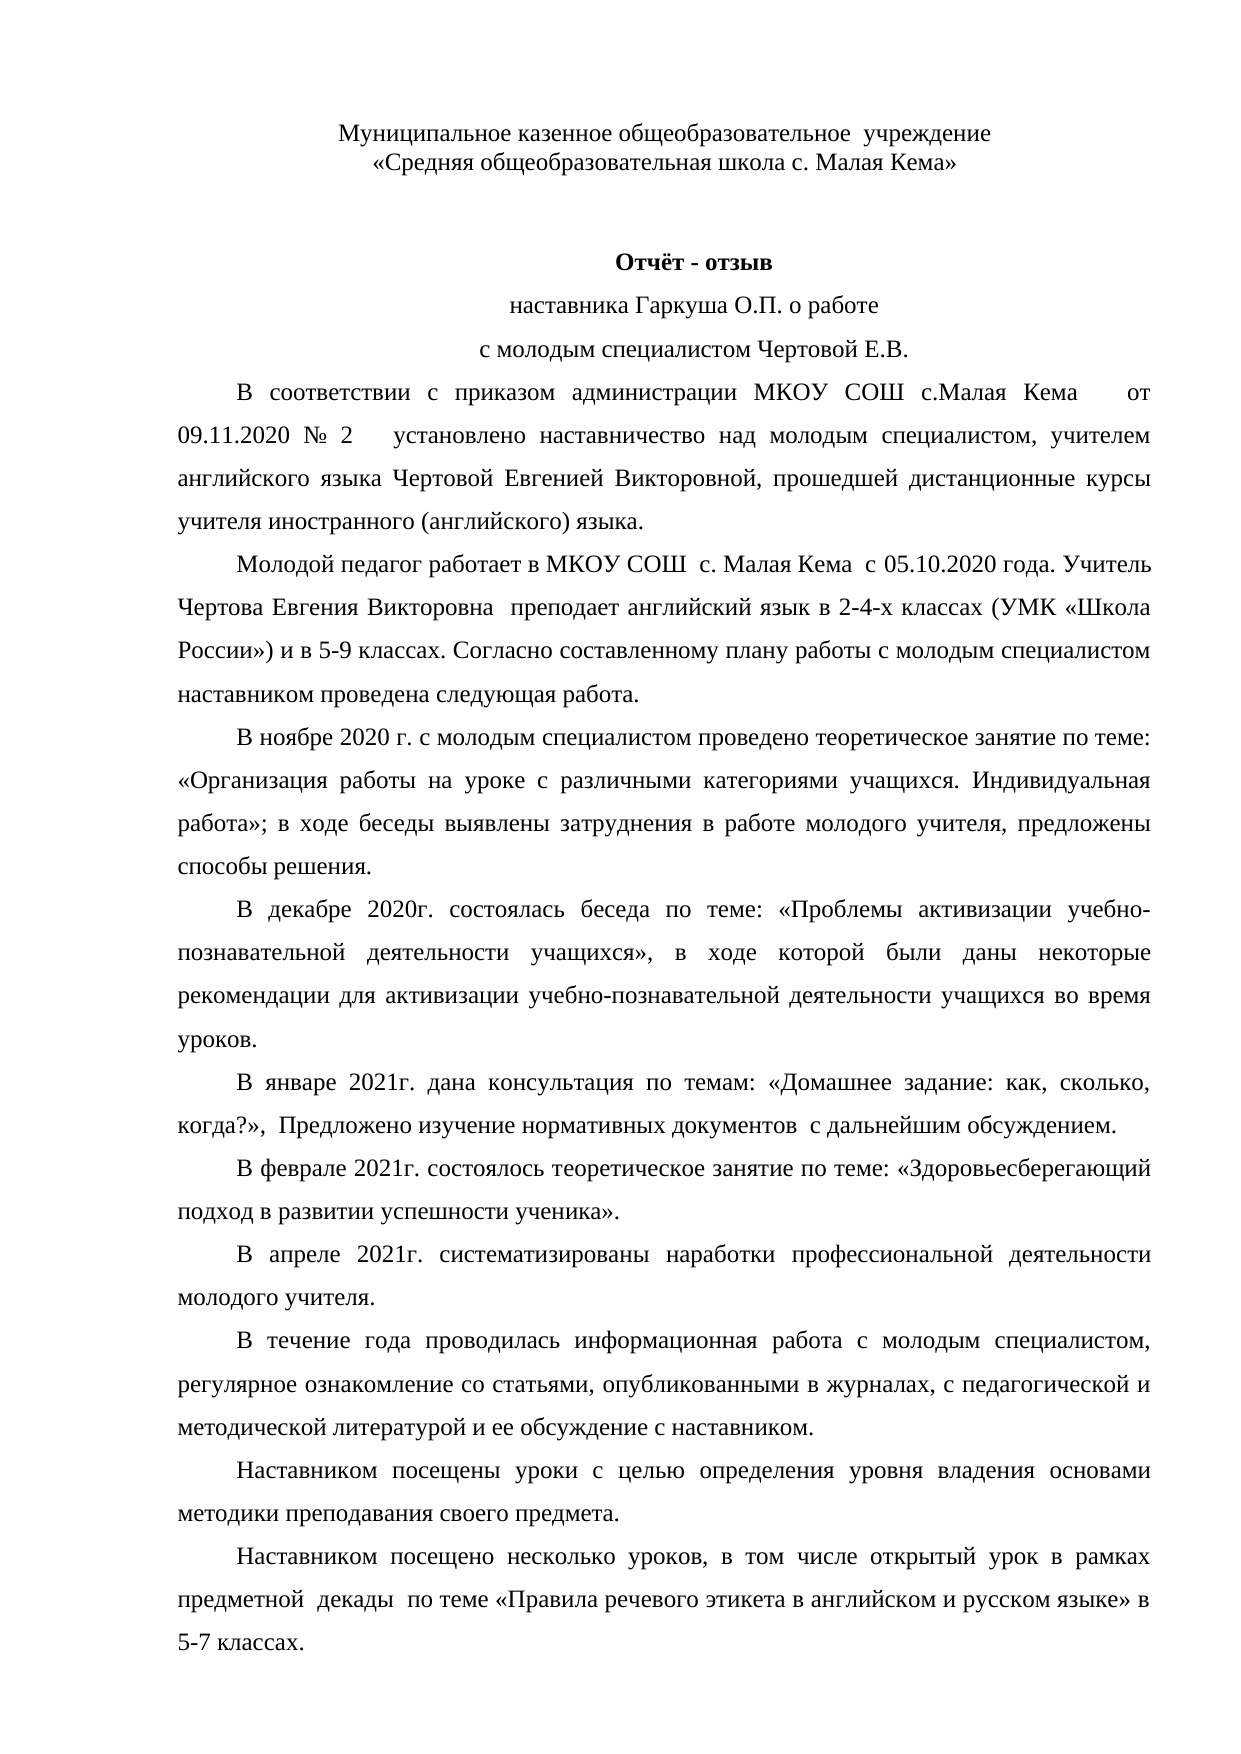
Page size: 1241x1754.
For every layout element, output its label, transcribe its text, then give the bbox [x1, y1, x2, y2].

text Наставником посещено несколько уроков, в том числе открытый урок в рамках предметной декады по теме «Правила речевого этикета в английском и русском языке» в 5-7 классах. [177, 1541, 1152, 1656]
text с молодым специалистом Чертовой Е.В. [177, 334, 1152, 362]
text Наставником посещены уроки с целью определения уровня владения основами методики преподавания своего предмета. [177, 1455, 1152, 1527]
text Молодой педагог работает в МКОУ СОШ с. Малая Кема с 05.10.2020 года. Учитель Чертова Евгения Викторовна преподает английский язык в 2-4-х классах (УМК «Школа России») и в 5-9 классах. Согласно составленному плану работы с молодым специалистом наставником проведена следующая работа. [177, 549, 1152, 707]
text В апреле 2021г. систематизированы наработки профессиональной деятельности молодого учителя. [177, 1239, 1152, 1311]
text В ноябре 2020 г. с молодым специалистом проведено теоретическое занятие по теме: «Организация работы на уроке с различными категориями учащихся. Индивидуальная работа»; в ходе беседы выявлены затруднения в работе молодого учителя, предложены способы решения. [177, 722, 1152, 880]
text «Средняя общеобразовательная школа с. Малая Кема» [177, 147, 1152, 176]
text В течение года проводилась информационная работа с молодым специалистом, регулярное ознакомление со статьями, опубликованными в журналах, с педагогической и методической литературой и ее обсуждение с наставником. [177, 1397, 1152, 1441]
text В соответствии с приказом администрации МКОУ СОШ с.Малая Кема от 09.11.2020 № 2 установлено наставничество над молодым специалистом, учителем английского языка Чертовой Евгенией Викторовной, прошедшей дистанционные курсы учителя иностранного (английского) языка. [177, 377, 1152, 535]
text В течение года проводилась информационная работа с молодым специалистом, регулярное ознакомление со статьями, опубликованными в журналах, с педагогической и методической литературой и ее обсуждение с наставником. [177, 1326, 1152, 1369]
text наставника Гаркуша О.П. о работе [177, 291, 1152, 319]
text В январе 2021г. дана консультация по темам: «Домашнее задание: как, сколько, когда?», Предложено изучение нормативных документов с дальнейшим обсуждением. [177, 1067, 1152, 1139]
text Муниципальное казенное общеобразовательное учреждение [177, 118, 1152, 147]
text В феврале 2021г. состоялось теоретическое занятие по теме: «Здоровьесберегающий подход в развитии успешности ученика». [177, 1153, 1152, 1225]
text В декабре 2020г. состоялась беседа по теме: «Проблемы активизации учебно-познавательной деятельности учащихся», в ходе которой были даны некоторые рекомендации для активизации учебно-познавательной деятельности учащихся во время уроков. [177, 894, 1152, 1052]
text Отчёт - отзыв [177, 247, 1152, 276]
